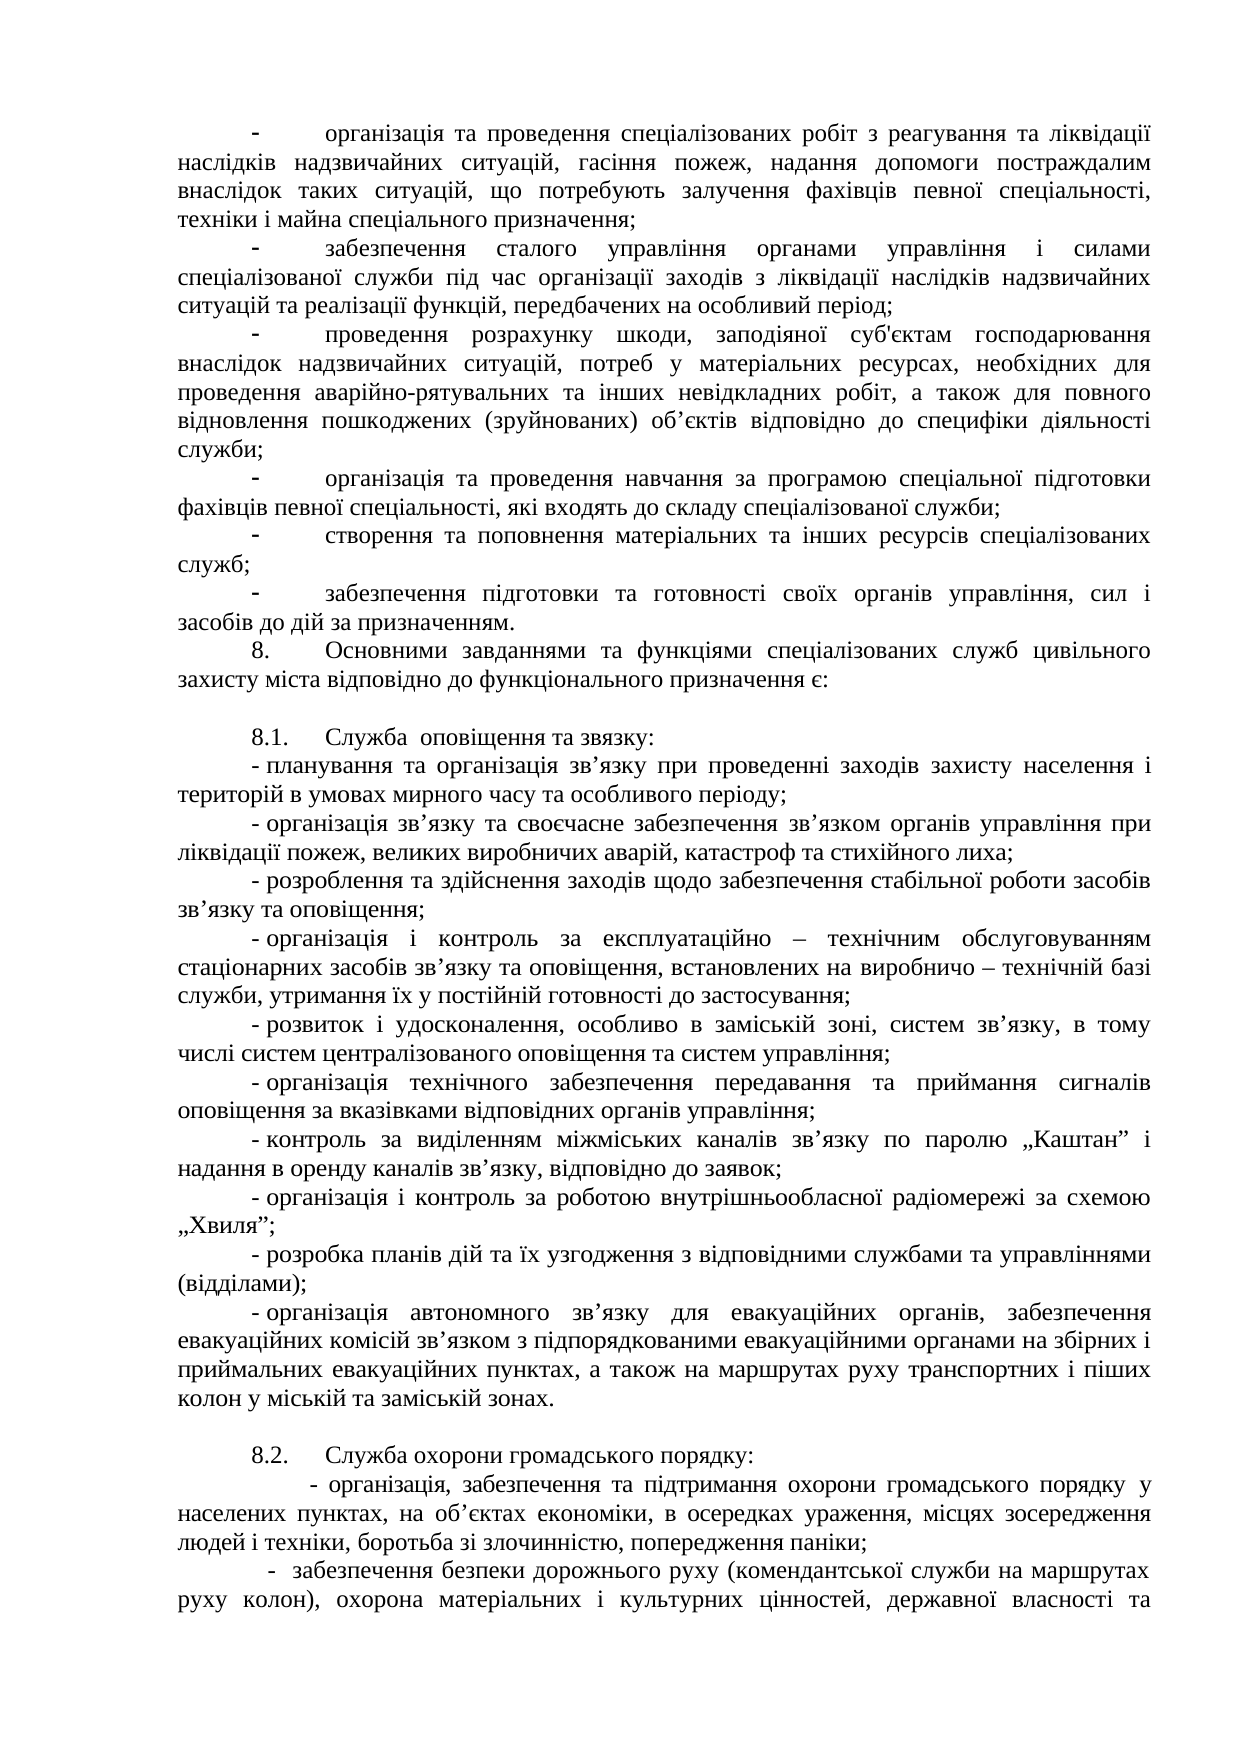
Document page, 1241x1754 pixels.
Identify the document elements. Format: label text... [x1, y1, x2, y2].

list розроблення та здійснення заходів щодо забезпечення стабільної роботи засобів зв’язку та оповіщення; [177, 866, 1152, 923]
list розробка планів дій та їх узгодження з відповідними службами та управліннями (відділами); [177, 1239, 1152, 1297]
text - організація, забезпечення та підтримання охорони громадського порядку у населених пунктах, на об’єктах економіки, в осередках ураження, місцях зосередження людей і техніки, боротьба зі злочинністю, попередження паніки; [177, 1469, 1152, 1556]
list планування та організація зв’язку при проведенні заходів захисту населення і територій в умовах мирного часу та особливого періоду; [177, 751, 1152, 808]
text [177, 1556, 1152, 1613]
list контроль за виділенням міжміських каналів зв’язку по паролю „Каштан” і надання в оренду каналів зв’язку, відповідно до заявок; [177, 1124, 1152, 1182]
list організація та проведення навчання за програмою спеціальної підготовки фахівців певної спеціальності, які входять до складу спеціалізованої служби; [177, 463, 1152, 521]
list організація автономного зв’язку для евакуаційних органів, забезпечення евакуаційних комісій зв’язком з підпорядкованими евакуаційними органами на збірних і приймальних евакуаційних пунктах, а також на маршрутах руху транспортних і піших колон у міській та заміській зонах. [177, 1297, 1152, 1412]
list організація і контроль за експлуатаційно – технічним обслуговуванням стаціонарних засобів зв’язку та оповіщення, встановлених на виробничо – технічній базі служби, утримання їх у постійній готовності до застосування; [177, 923, 1152, 1009]
text 8. Основними завданнями та функціями спеціалізованих служб цивільного захисту міста відповідно до функціонального призначення є: [177, 636, 1152, 693]
list організація зв’язку та своєчасне забезпечення зв’язком органів управління при ліквідації пожеж, великих виробничих аварій, катастроф та стихійного лиха; [177, 808, 1152, 866]
list організація і контроль за роботою внутрішньообласної радіомережі за схемою „Хвиля”; [177, 1182, 1152, 1239]
list забезпечення сталого управління органами управління і силами спеціалізованої служби під час організації заходів з ліквідації наслідків надзвичайних ситуацій та реалізації функцій, передбачених на особливий період; [177, 233, 1152, 319]
list проведення розрахунку шкоди, заподіяної суб'єктам господарювання внаслідок надзвичайних ситуацій, потреб у матеріальних ресурсах, необхідних для проведення аварійно-рятувальних та інших невідкладних робіт, а також для повного відновлення пошкоджених (зруйнованих) об’єктів відповідно до специфіки діяльності служби; [177, 319, 1152, 463]
list організація та проведення спеціалізованих робіт з реагування та ліквідації наслідків надзвичайних ситуацій, гасіння пожеж, надання допомоги постраждалим внаслідок таких ситуацій, що потребують залучення фахівців певної спеціальності, техніки і майна спеціального призначення; [177, 118, 1152, 233]
text 8.2. Служба охорони громадського порядку: [177, 1441, 1152, 1469]
text 8.1. Служба оповіщення та звязку: [177, 722, 1152, 751]
list створення та поповнення матеріальних та інших ресурсів спеціалізованих служб; [177, 521, 1152, 578]
list забезпечення підготовки та готовності своїх органів управління, сил і засобів до дій за призначенням. [177, 578, 1152, 636]
list розвиток і удосконалення, особливо в заміській зоні, систем зв’язку, в тому числі систем централізованого оповіщення та систем управління; [177, 1009, 1152, 1067]
list організація технічного забезпечення передавання та приймання сигналів оповіщення за вказівками відповідних органів управління; [177, 1067, 1152, 1124]
